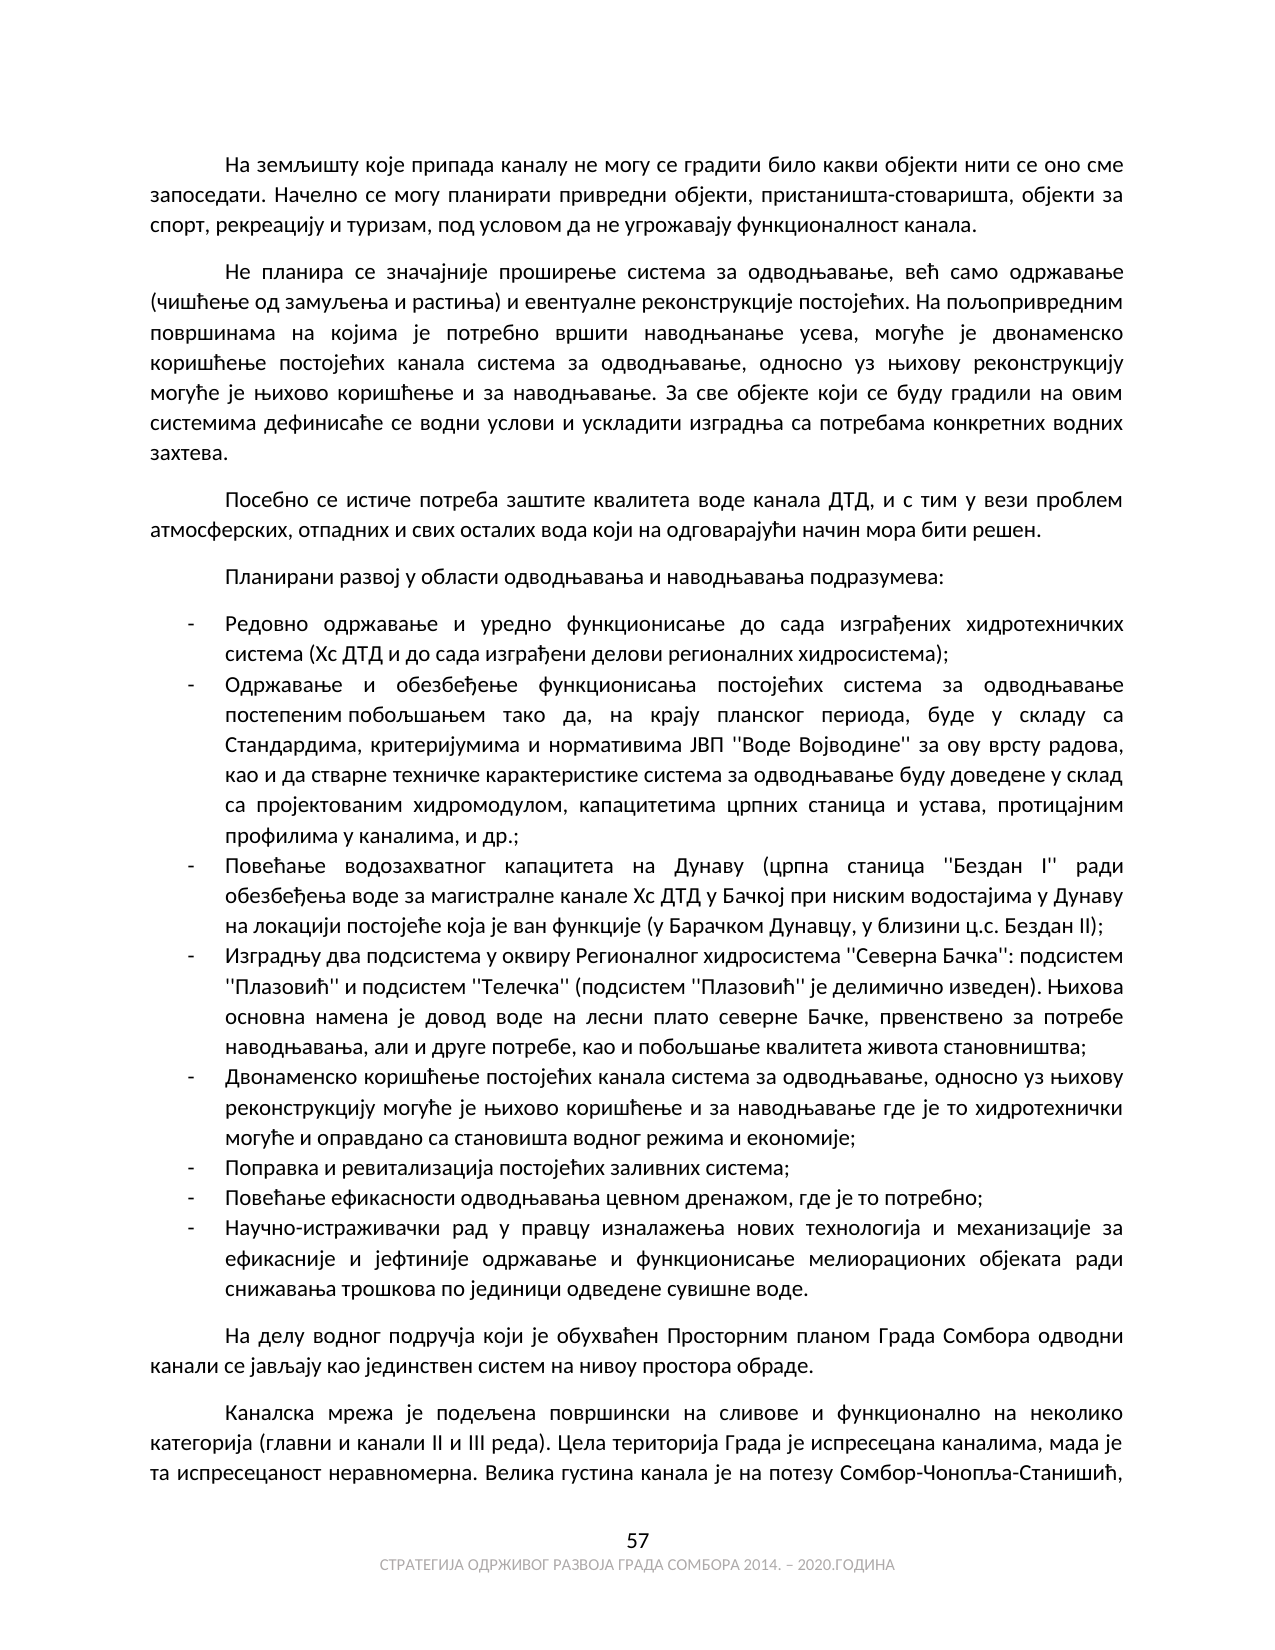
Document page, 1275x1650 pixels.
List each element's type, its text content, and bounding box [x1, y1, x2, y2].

list Повећање ефикасности одводњавања цевном дренажом, где је то потребно; [187, 1183, 1125, 1211]
text Посебно се истиче потреба заштите квалитета воде канала ДТД, и с тим у вези проблем атмосферских, отпадних и свих осталих вода који на одговарајући начин мора бити решен. [150, 485, 1125, 544]
list Поправка и ревитализација постојећих заливних система; [187, 1153, 1125, 1181]
text На делу водног подручја који је обухваћен Просторним планом Града Сомбора одводни канали се јављају као јединствен систем на нивоу простора обраде. [150, 1321, 1125, 1379]
list Повећање водозахватног капацитета на Дунаву (црпна станица ''Бездан I'' ради обезбеђења воде за магистралне канале Хс ДТД у Бачкој при ниским водостајима у Дунаву на локацији постојеће која је ван функције (у Барачком Дунавцу, у близини ц.с. Бездан II); [187, 851, 1125, 939]
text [150, 1398, 1125, 1486]
list Одржавање и обезбеђење функционисања постојећих система за одводњавање постепеним побољшањем тако да, на крају планског периода, буде у складу са Стандардима, критеријумима и нормативима ЈВП ''Воде Војводине'' за ову врсту радова, као и да стварне техничке карактеристике система за одводњавање буду доведене у склад са пројектованим хидромодулом, капацитетима црпних станица и устава, протицајним профилима у каналима, и др.; [187, 670, 1125, 849]
list Изградњу два подсистема у оквиру Регионалног хидросистема ''Северна Бачка'': подсистем ''Плазовић'' и подсистем ''Телечка'' (подсистем ''Плазовић'' је делимично изведен). Њихова основна намена је довод воде на лесни плато северне Бачке, првенствено за потребе наводњавања, али и друге потребе, као и побољшање квалитета живота становништва; [187, 942, 1125, 1060]
text На земљишту које припада каналу не могу се градити било какви објекти нити се оно сме запоседати. Начелно се могу планирати привредни објекти, пристаништа-стоваришта, објекти за спорт, рекреацију и туризам, под условом да не угрожавају функционалност канала. [150, 150, 1125, 238]
list Редовно одржавање и уредно функционисање до сада изграђених хидротехничких система (Хс ДТД и до сада изграђени делови регионалних хидросистема); [187, 609, 1125, 668]
text Не планира се значајније проширење система за одводњавање, већ само одржавање (чишћење од замуљења и растиња) и евентуалне реконструкције постојећих. На пољопривредним површинама на којима је потребно вршити наводњанање усева, могуће је двонаменско коришћење постојећих канала система за одводњавање, односно уз њихову реконструкцију могуће је њихово коришћење и за наводњавање. За све објекте који се буду градили на овим системима дефинисаће се водни услови и ускладити изградња са потребама конкретних водних захтева. [150, 257, 1125, 467]
text Планирани развој у области одводњавања и наводњавања подразумева: [150, 562, 1125, 591]
list Двонаменско коришћење постојећих канала система за одводњавање, односно уз њихову реконструкцију могуће је њихово коришћење и за наводњавање где је то хидротехнички могуће и оправдано са становишта водног режима и економије; [187, 1062, 1125, 1151]
list Научно-истраживачки рад у правцу изналажења нових технологија и мехaнизације за ефикасније и јефтиније одржавање и функционисање мелиорационих објеката ради снижавања трошкова по јединици одведене сувишне воде. [187, 1213, 1125, 1302]
